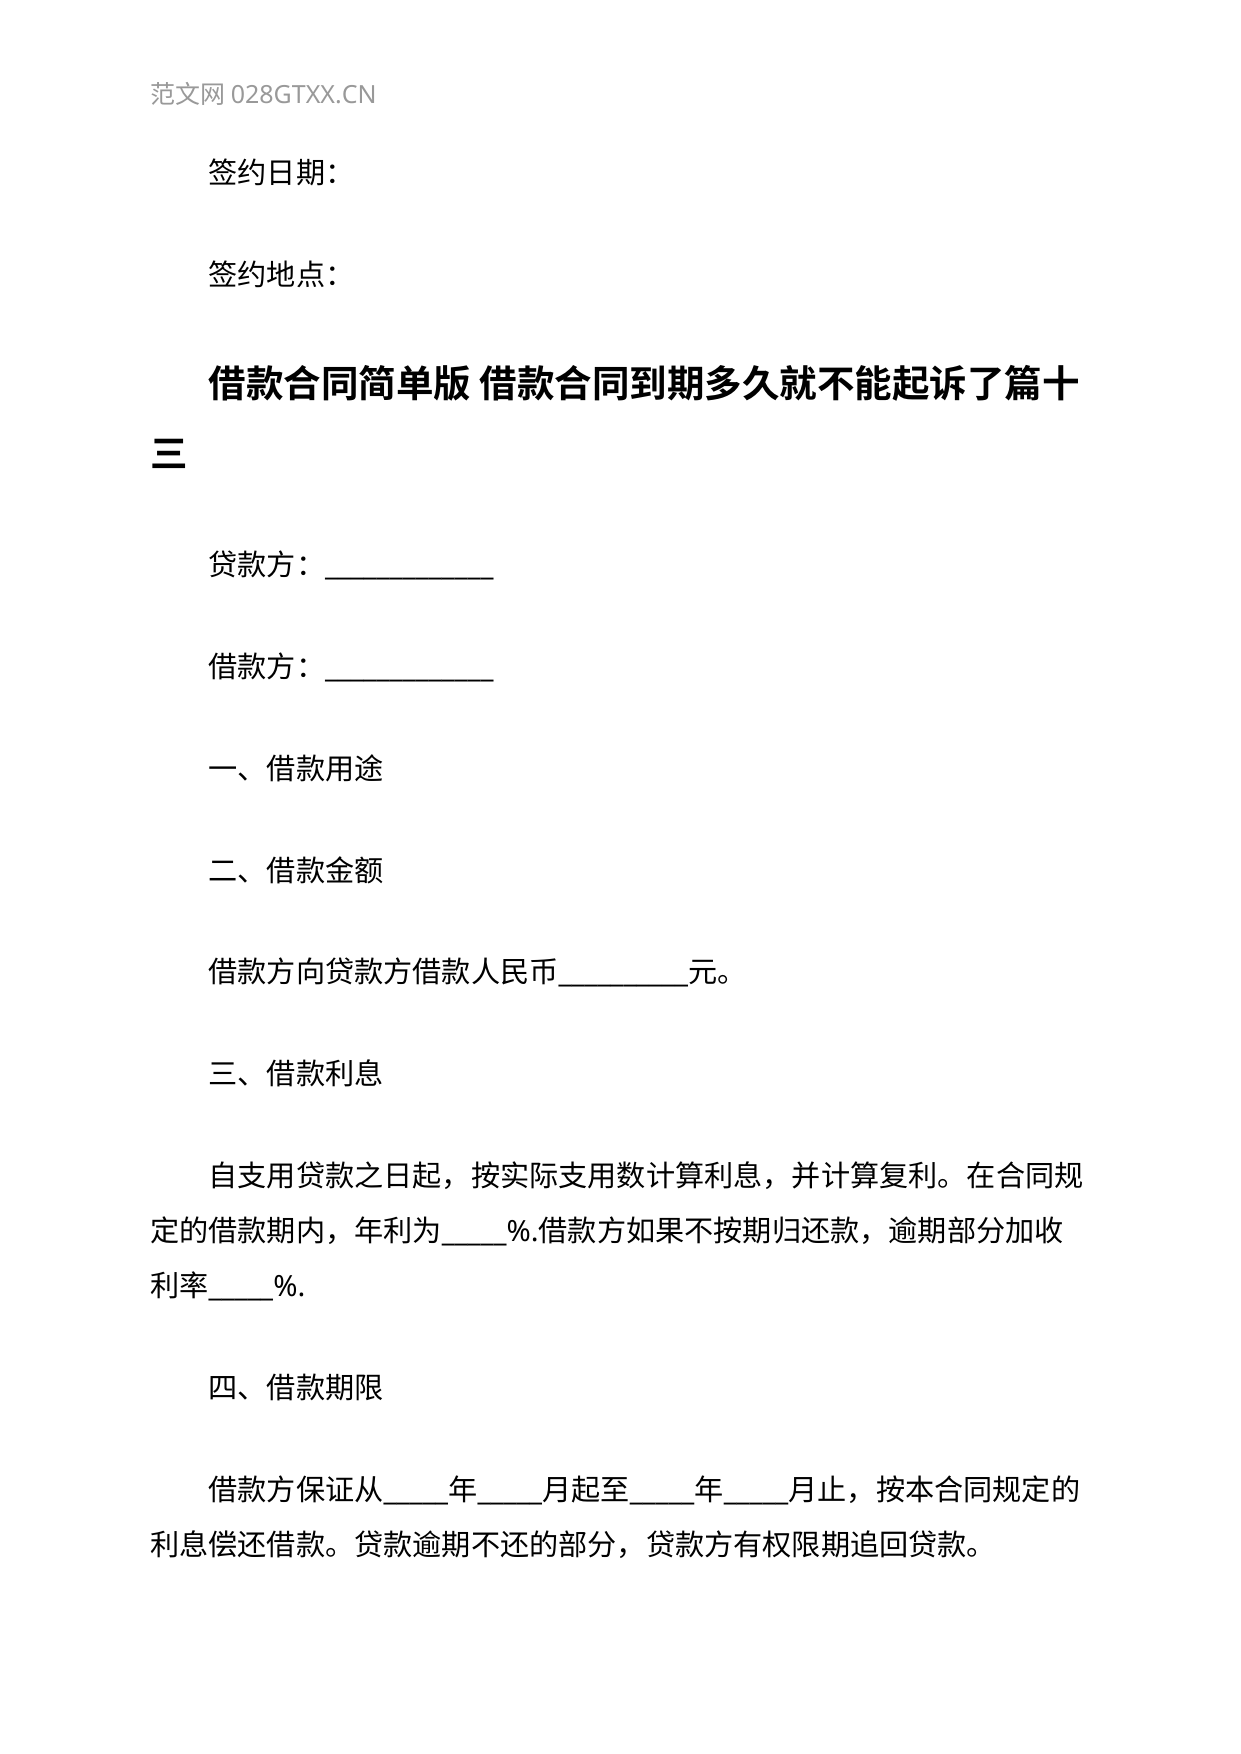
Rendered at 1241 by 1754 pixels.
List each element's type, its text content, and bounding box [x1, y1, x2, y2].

text 借款方保证从_____年_____月起至_____年_____月止，按本合同规定的利息偿还借款。贷款逾期不还的部分，贷款方有权限期追回贷款。 [150, 1466, 1090, 1564]
text 签约日期： [150, 150, 1090, 192]
text 三、借款利息 [150, 1051, 1090, 1093]
text 借款方：_____________ [150, 643, 1090, 686]
text 自支用贷款之日起，按实际支用数计算利息，并计算复利。在合同规定的借款期内，年利为_____%.借款方如果不按期归还款，逾期部分加收利率_____%. [150, 1153, 1090, 1305]
text 一、借款用途 [150, 745, 1090, 788]
text 签约地点： [150, 252, 1090, 294]
text 贷款方：_____________ [150, 541, 1090, 584]
text 借款方向贷款方借款人民币__________元。 [150, 949, 1090, 991]
text 借款合同简单版 借款合同到期多久就不能起诉了篇十三 [150, 353, 1090, 478]
text 四、借款期限 [150, 1364, 1090, 1407]
text 二、借款金额 [150, 847, 1090, 889]
